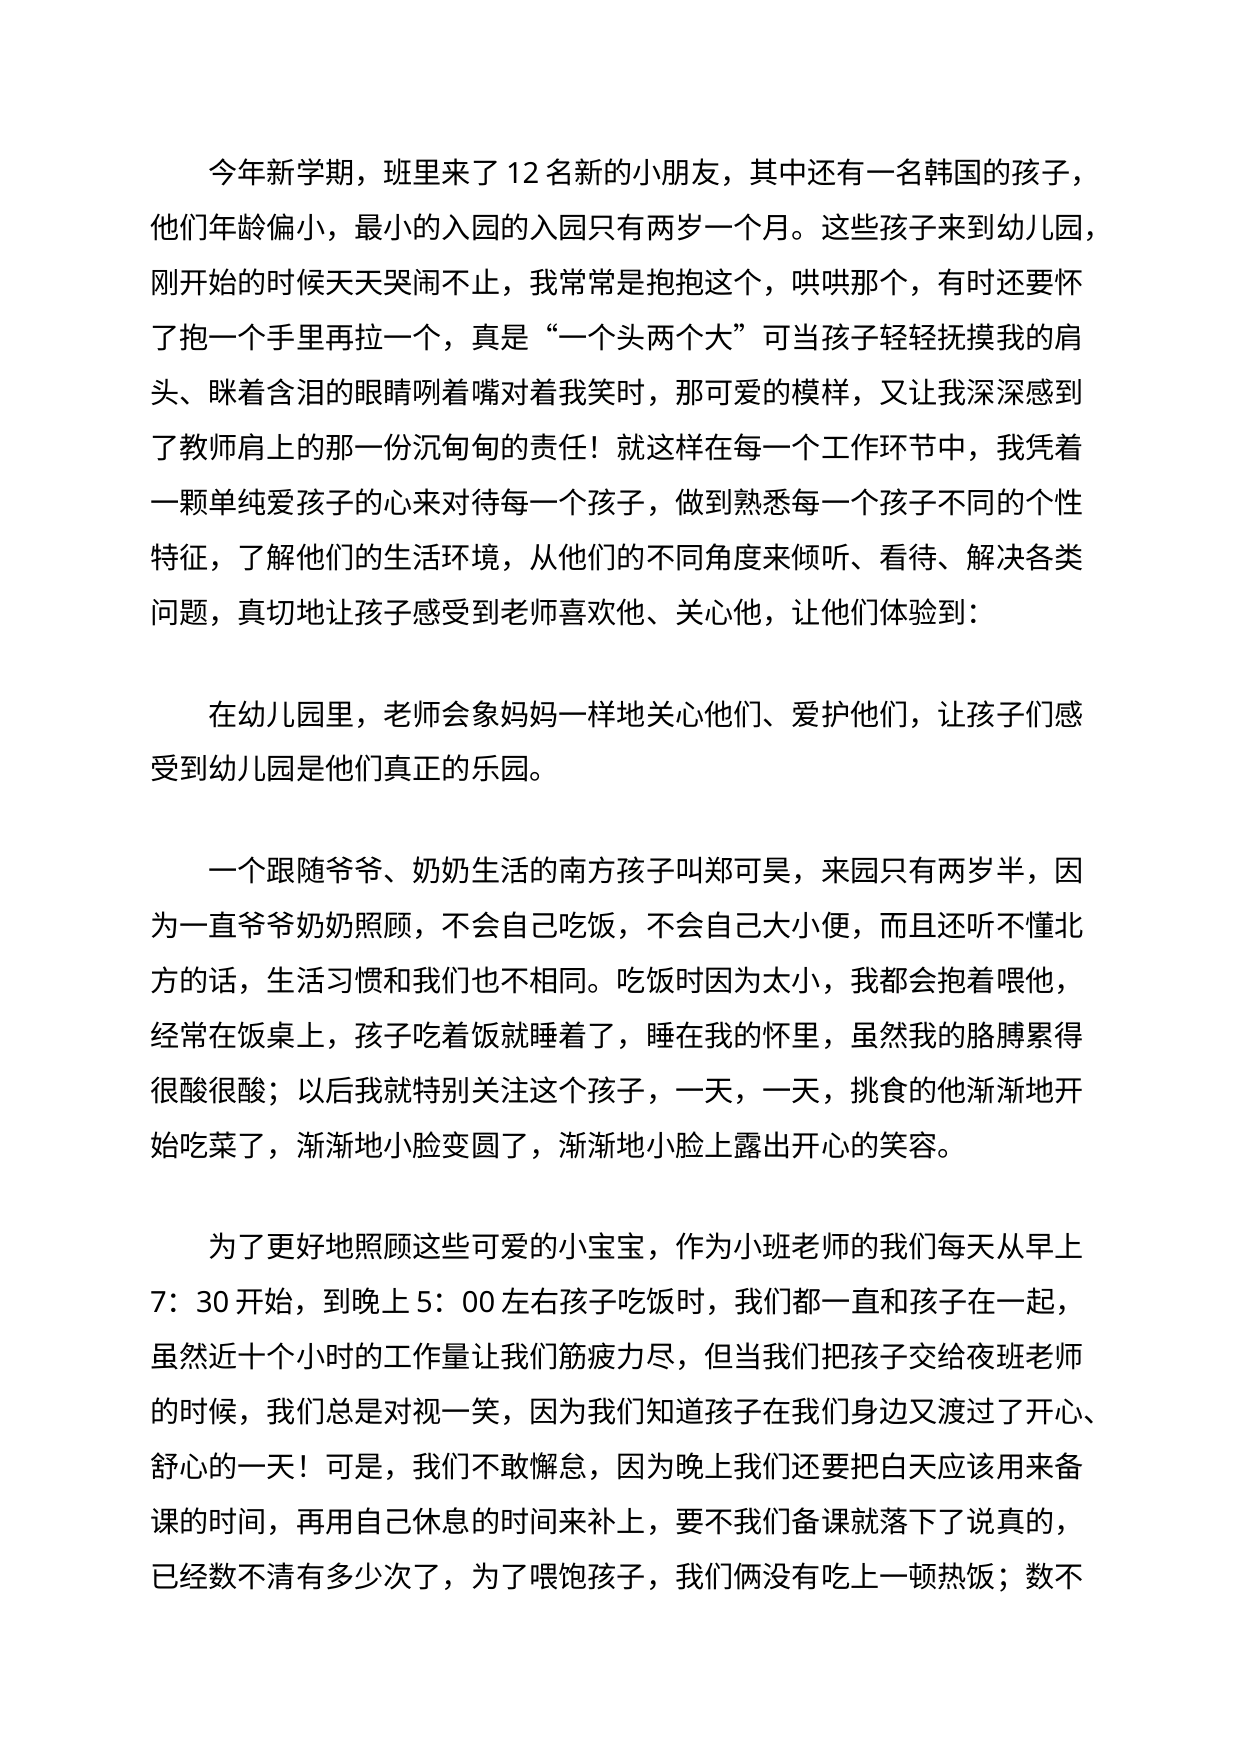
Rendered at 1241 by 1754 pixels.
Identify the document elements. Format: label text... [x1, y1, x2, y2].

text 今年新学期，班里来了12名新的小朋友，其中还有一名韩国的孩子，他们年龄偏小，最小的入园的入园只有两岁一个月。这些孩子来到幼儿园，刚开始的时候天天哭闹不止，我常常是抱抱这个，哄哄那个，有时还要怀了抱一个手里再拉一个，真是“一个头两个大”可当孩子轻轻抚摸我的肩头、眯着含泪的眼睛咧着嘴对着我笑时，那可爱的模样，又让我深深感到了教师肩上的那一份沉甸甸的责任！就这样在每一个工作环节中，我凭着一颗单纯爱孩子的心来对待每一个孩子，做到熟悉每一个孩子不同的个性特征，了解他们的生活环境，从他们的不同角度来倾听、看待、解决各类问题，真切地让孩子感受到老师喜欢他、关心他，让他们体验到： [150, 150, 1090, 632]
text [150, 1224, 1090, 1596]
text 一个跟随爷爷、奶奶生活的南方孩子叫郑可昊，来园只有两岁半，因为一直爷爷奶奶照顾，不会自己吃饭，不会自己大小便，而且还听不懂北方的话，生活习惯和我们也不相同。吃饭时因为太小，我都会抱着喂他，经常在饭桌上，孩子吃着饭就睡着了，睡在我的怀里，虽然我的胳膊累得很酸很酸；以后我就特别关注这个孩子，一天，一天，挑食的他渐渐地开始吃菜了，渐渐地小脸变圆了，渐渐地小脸上露出开心的笑容。 [150, 848, 1090, 1164]
text 在幼儿园里，老师会象妈妈一样地关心他们、爱护他们，让孩子们感受到幼儿园是他们真正的乐园。 [150, 691, 1090, 788]
